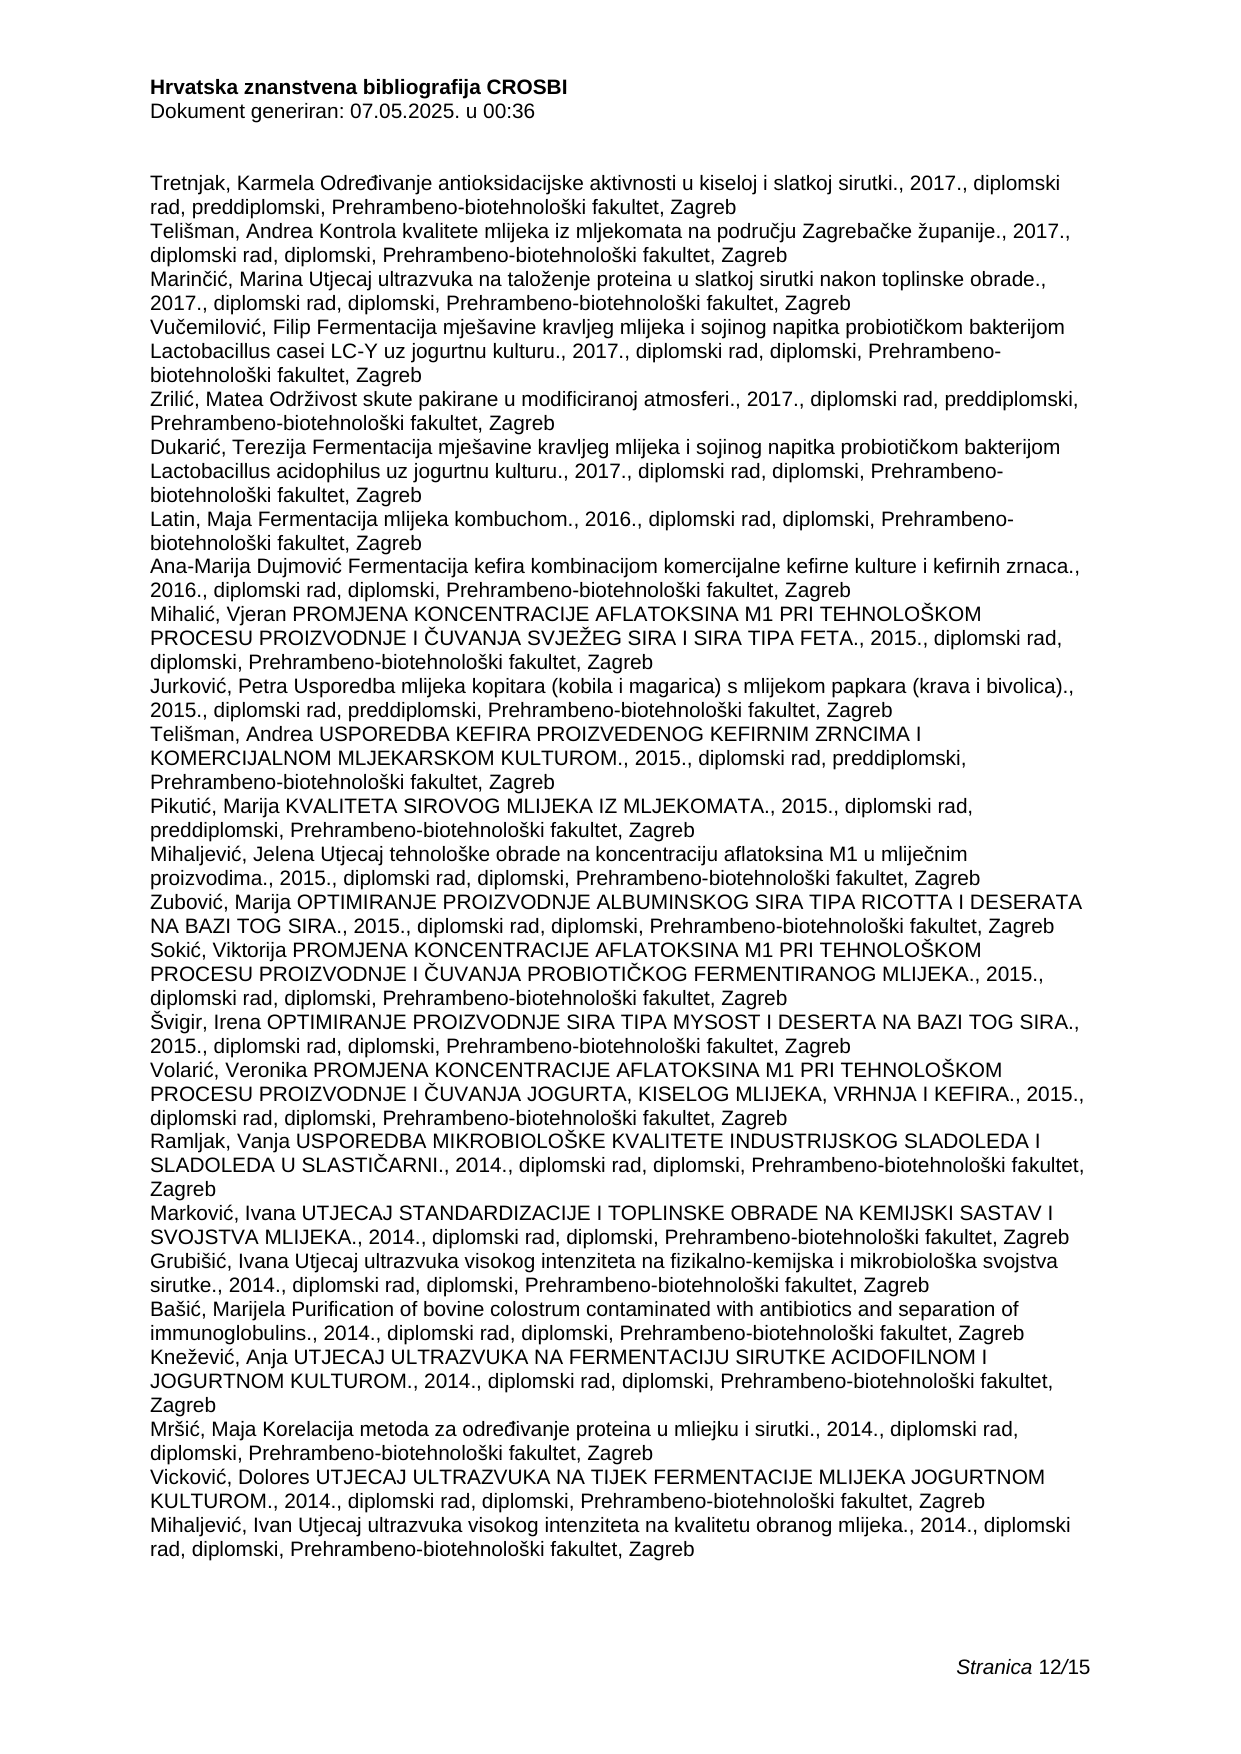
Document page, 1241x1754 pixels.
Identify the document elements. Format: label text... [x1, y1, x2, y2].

text Marković, Ivana [150, 1201, 1090, 1249]
text Volarić, Veronika [150, 1057, 1090, 1129]
text Ramljak, Vanja [150, 1129, 1090, 1201]
text Mihaljević, Jelena [150, 842, 1090, 890]
text Grubišić, Ivana [150, 1249, 1090, 1297]
text Telišman, Andrea [150, 722, 1090, 794]
text Pikutić, Marija [150, 794, 1090, 842]
text Telišman, Andrea [150, 219, 1090, 267]
text Bašić, Marijela [150, 1297, 1090, 1345]
text Jurković, Petra [150, 674, 1090, 722]
text Vicković, Dolores [150, 1465, 1090, 1513]
text Knežević, Anja [150, 1345, 1090, 1417]
text Sokić, Viktorija [150, 938, 1090, 1009]
text Vučemilović, Filip [150, 315, 1090, 387]
text Marinčić, Marina [150, 267, 1090, 315]
text Latin, Maja [150, 506, 1090, 554]
text Tretnjak, Karmela [150, 171, 1090, 219]
text Dukarić, Terezija [150, 434, 1090, 506]
text Mihalić, Vjeran [150, 602, 1090, 674]
text Mihaljević, Ivan [150, 1513, 1090, 1561]
text Švigir, Irena [150, 1009, 1090, 1057]
text Mršić, Maja [150, 1417, 1090, 1465]
text Ana-Marija Dujmović [150, 554, 1090, 602]
text Zrilić, Matea [150, 387, 1090, 434]
text Zubović, Marija [150, 890, 1090, 938]
